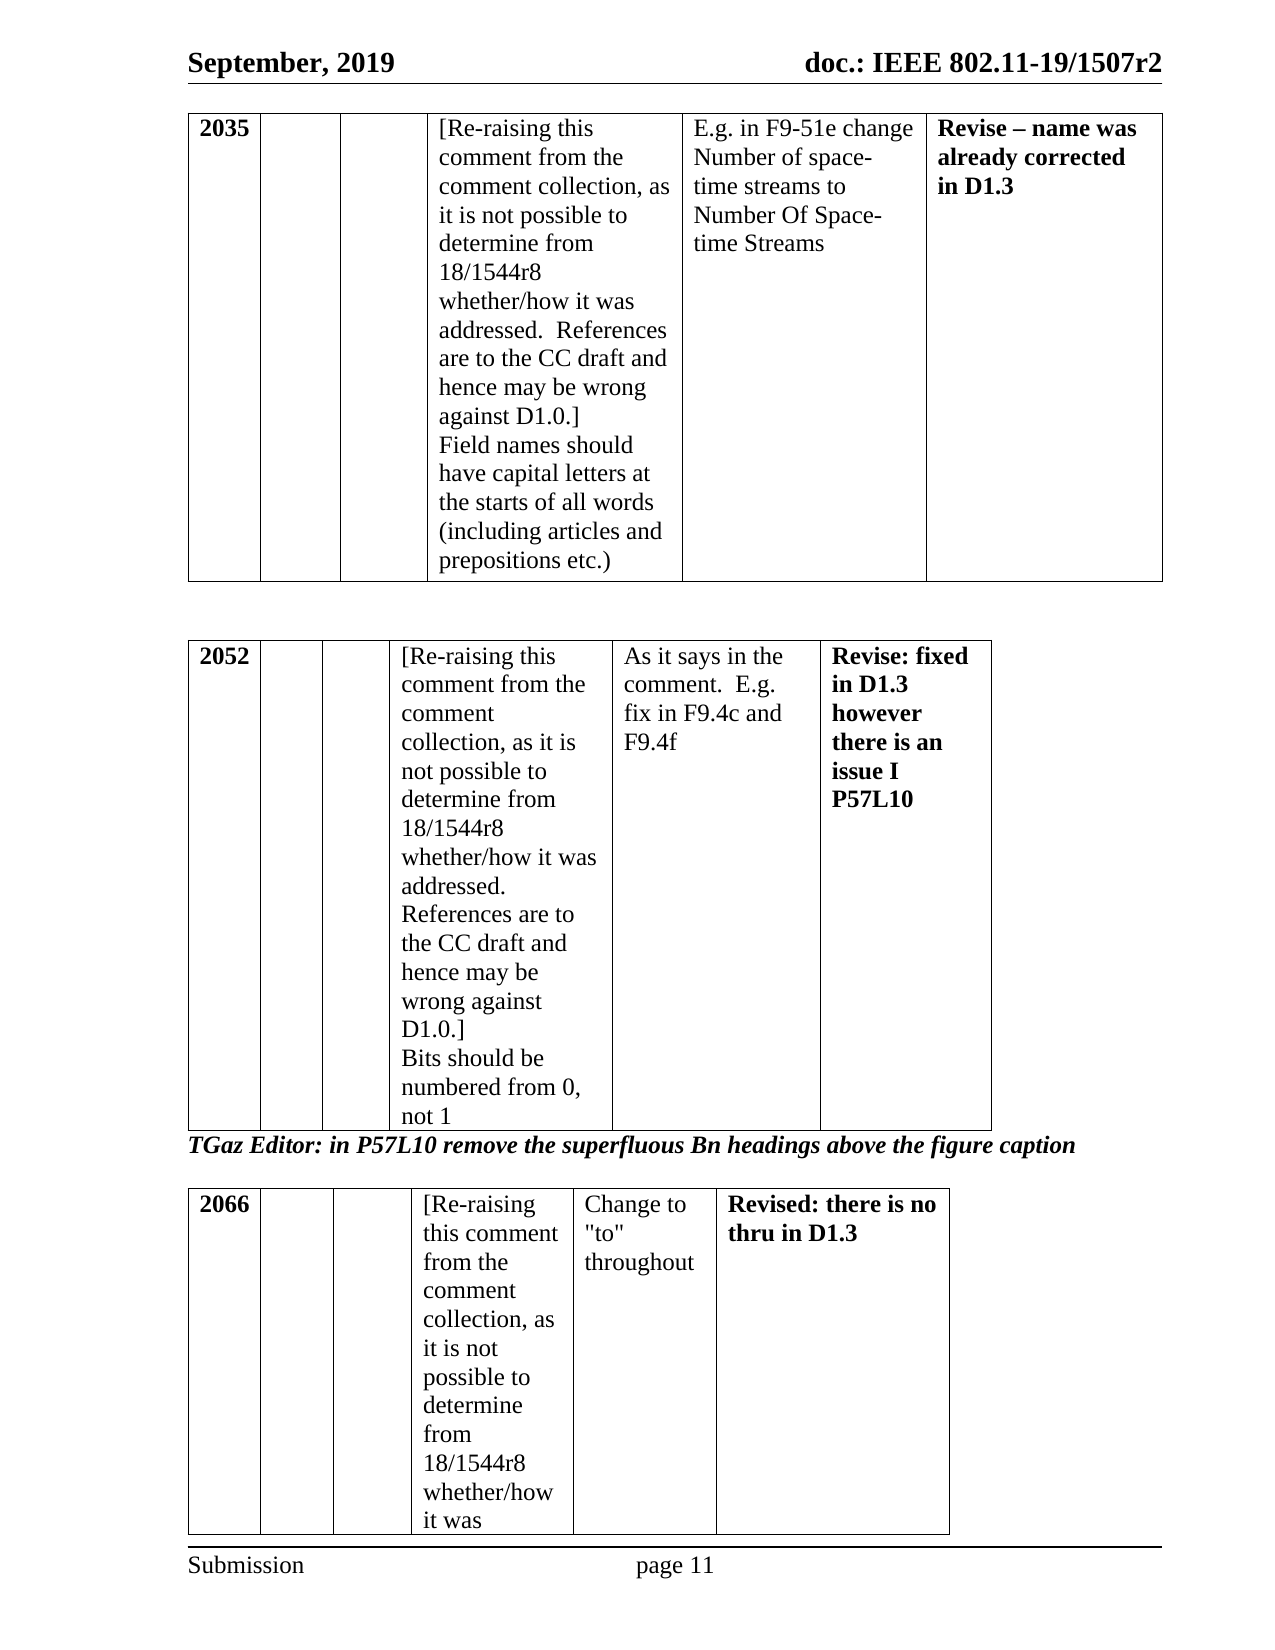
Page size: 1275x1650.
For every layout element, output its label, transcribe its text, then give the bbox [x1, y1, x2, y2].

table_header 2052 [189, 641, 260, 1129]
table_header [323, 641, 389, 1129]
table_header 2035 [189, 114, 260, 581]
table_header Change to "to" throughout [574, 1189, 716, 1534]
table_header Revise: fixed in D1.3 however there is an issue I P57L10 [821, 641, 991, 1129]
table_header [Re-raising this comment from the comment collection, as it is not possible to determine from 18/1544r8 whether/how it was addressed. References are to the CC draft and hence may be wrong against D1.0.] Bits should be numbered from 0, not 1 [390, 641, 612, 1129]
table_header [261, 641, 322, 1129]
table_header [341, 114, 427, 581]
table_header [261, 114, 340, 581]
table_header Revised: there is no thru in D1.3 [717, 1189, 949, 1534]
table_header [334, 1189, 411, 1534]
table_header E.g. in F9-51e change Number of space- time streams to Number Of Space- time Streams [683, 114, 926, 581]
table_header As it says in the comment. E.g. fix in F9.4c and F9.4f [613, 641, 820, 1129]
table_header [261, 1189, 333, 1534]
table_header 2066 [189, 1189, 260, 1534]
text TGaz Editor: in P57L10 remove the superfluous Bn headings above the figure caption [187, 1131, 1162, 1159]
table_header [Re-raising this comment from the comment collection, as it is not possible to determine from 18/1544r8 whether/how it was addressed. References are to the CC draft and hence may be wrong against D1.0.] Field names should have capital letters at the starts of all words (including articles and prepositions etc.) [428, 114, 682, 581]
table_header Revise – name was already corrected in D1.3 [927, 114, 1162, 581]
